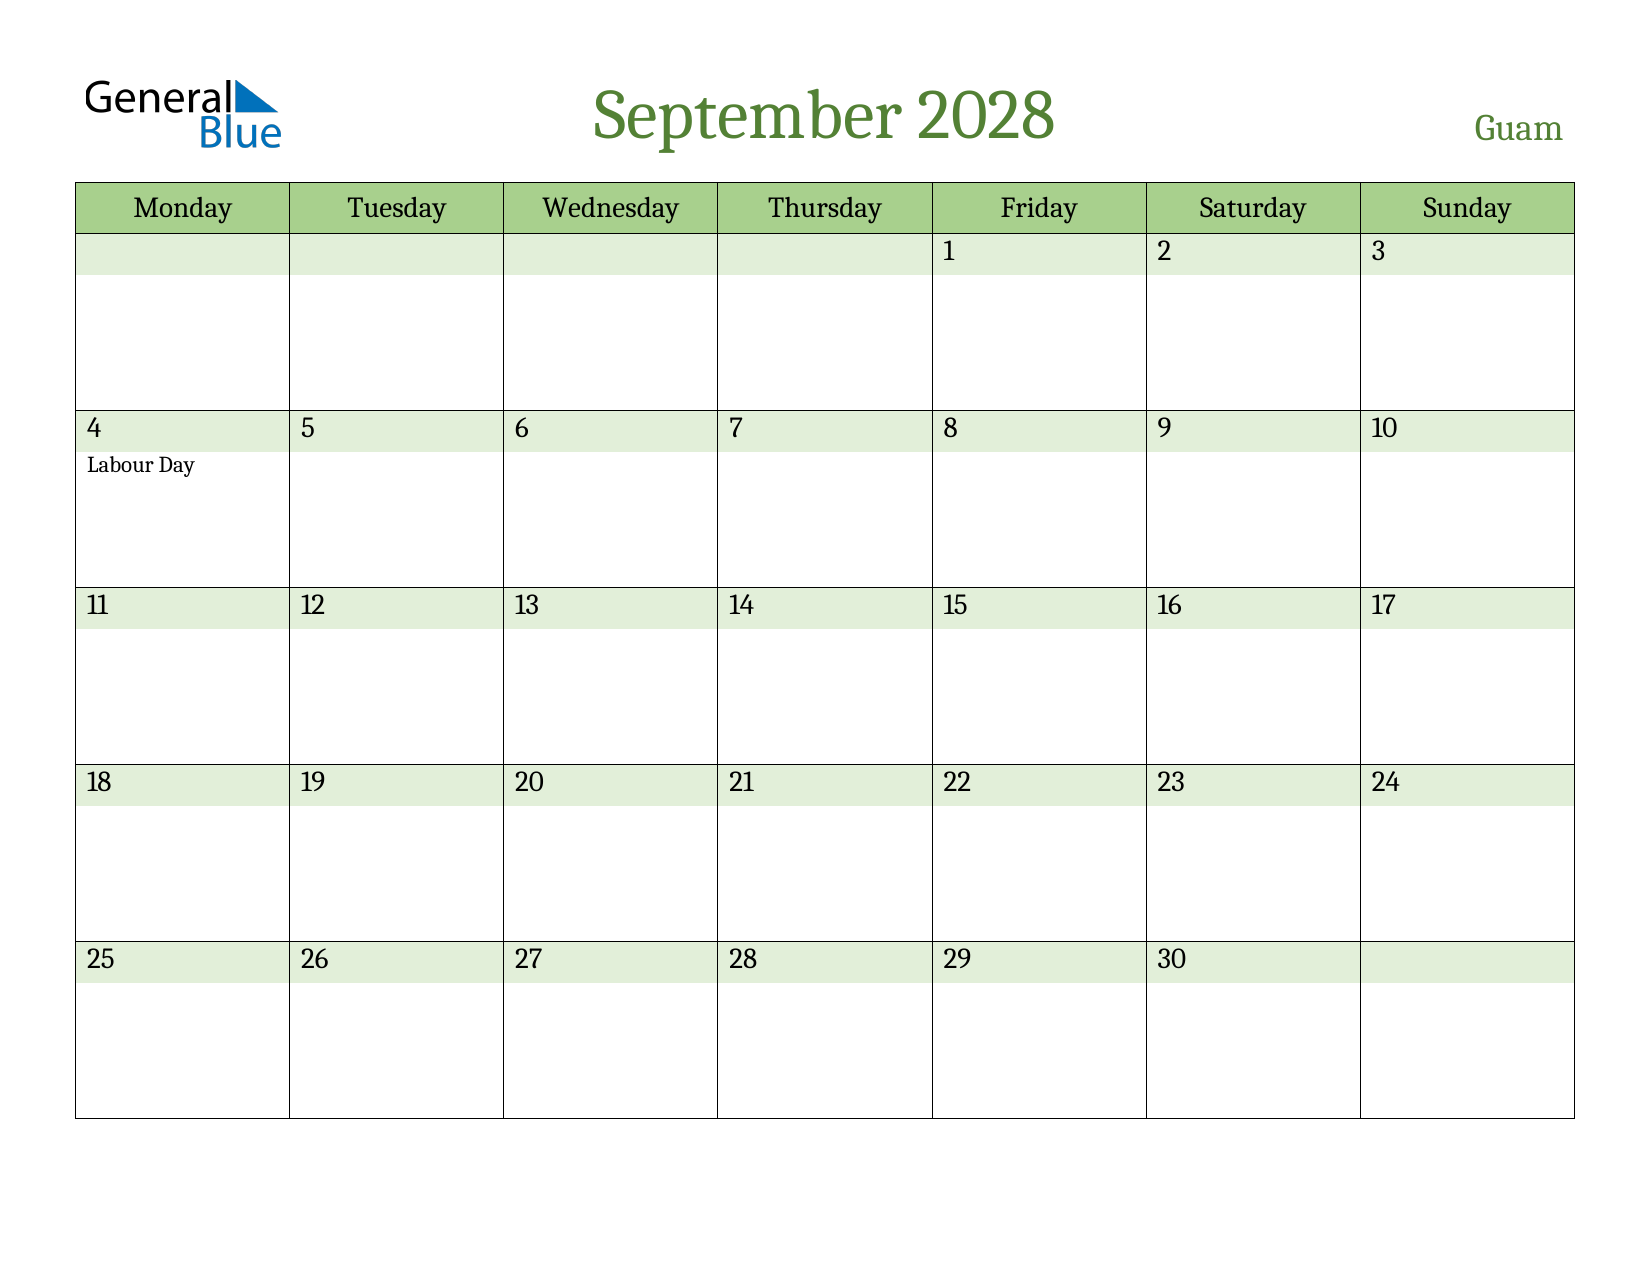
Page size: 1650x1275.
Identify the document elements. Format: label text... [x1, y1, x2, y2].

table_cell Friday [933, 183, 1146, 233]
table_cell [933, 275, 1146, 410]
table_cell Thursday [718, 183, 932, 233]
table_cell [933, 806, 1146, 941]
table_cell [76, 234, 289, 275]
table_cell [1361, 942, 1574, 983]
table_cell Saturday [1147, 183, 1360, 233]
table_cell 29 [933, 942, 1146, 983]
table_cell [1361, 983, 1574, 1118]
table_cell [76, 629, 289, 764]
table_header September 2028 [504, 75, 1146, 182]
table_cell 20 [504, 765, 717, 806]
table_cell 8 [933, 411, 1146, 452]
table_cell 11 [76, 588, 289, 629]
table_cell [76, 275, 289, 410]
table_cell 26 [290, 942, 503, 983]
table_cell 23 [1147, 765, 1360, 806]
table_cell 28 [718, 942, 932, 983]
table_cell [1361, 275, 1574, 410]
table_cell [504, 234, 717, 275]
table_cell 25 [76, 942, 289, 983]
table_cell [76, 983, 289, 1118]
table_cell [1147, 629, 1360, 764]
table_cell 30 [1147, 942, 1360, 983]
table_cell [718, 234, 932, 275]
table_cell [933, 983, 1146, 1118]
table_cell [504, 806, 717, 941]
table_cell 12 [290, 588, 503, 629]
table_cell [504, 983, 717, 1118]
table_cell 17 [1361, 588, 1574, 629]
table_cell [718, 983, 932, 1118]
table_cell 19 [290, 765, 503, 806]
table_cell [1361, 452, 1574, 587]
table_cell 16 [1147, 588, 1360, 629]
table_cell 5 [290, 411, 503, 452]
table_cell [1147, 452, 1360, 587]
table_cell Wednesday [504, 183, 717, 233]
table_cell [290, 234, 503, 275]
table_cell [1361, 806, 1574, 941]
table_cell [718, 452, 932, 587]
table_cell [504, 452, 717, 587]
table_cell [1147, 275, 1360, 410]
table_cell 6 [504, 411, 717, 452]
table_cell [718, 806, 932, 941]
table_cell [504, 275, 717, 410]
table_cell 4 [76, 411, 289, 452]
table_cell 21 [718, 765, 932, 806]
table_cell 7 [718, 411, 932, 452]
table_cell 13 [504, 588, 717, 629]
table_header [76, 75, 503, 182]
table_cell 1 [933, 234, 1146, 275]
table_header Guam [1146, 75, 1574, 182]
picture [86, 80, 281, 148]
table_cell 15 [933, 588, 1146, 629]
table_cell Monday [76, 183, 289, 233]
table_cell 3 [1361, 234, 1574, 275]
table_cell [933, 452, 1146, 587]
table_cell 18 [76, 765, 289, 806]
table_cell 27 [504, 942, 717, 983]
table_cell 24 [1361, 765, 1574, 806]
table_cell [1147, 983, 1360, 1118]
table_cell [504, 629, 717, 764]
table_cell 10 [1361, 411, 1574, 452]
table_cell [290, 629, 503, 764]
table_cell Labour Day [76, 452, 289, 587]
table_cell [933, 629, 1146, 764]
table_cell [718, 275, 932, 410]
table_cell [718, 629, 932, 764]
table_cell 9 [1147, 411, 1360, 452]
table_cell 2 [1147, 234, 1360, 275]
table_cell [76, 806, 289, 941]
table_cell 14 [718, 588, 932, 629]
table_cell [290, 806, 503, 941]
table_cell 22 [933, 765, 1146, 806]
table_cell Tuesday [290, 183, 503, 233]
table_cell [1147, 806, 1360, 941]
table_cell Sunday [1361, 183, 1574, 233]
table_cell [290, 275, 503, 410]
table_cell [1361, 629, 1574, 764]
table_cell [290, 983, 503, 1118]
table_cell [290, 452, 503, 587]
